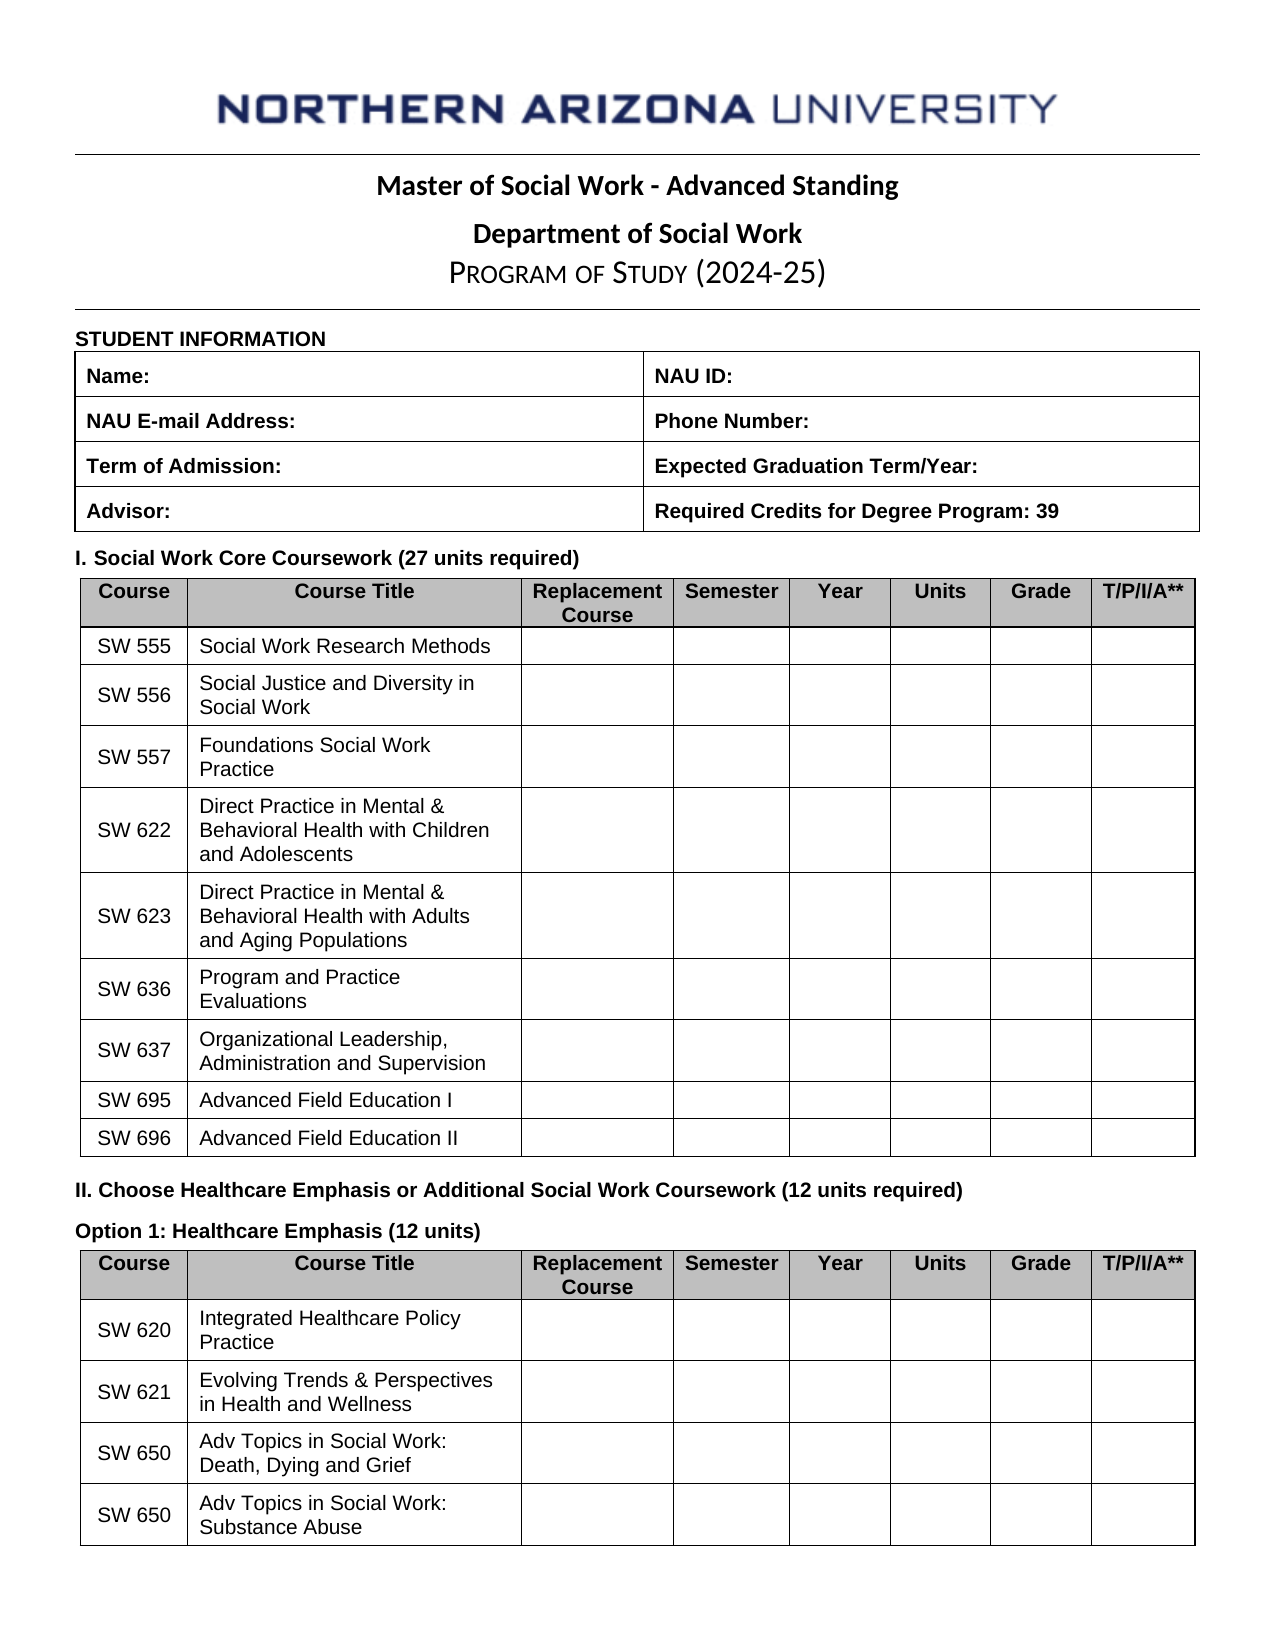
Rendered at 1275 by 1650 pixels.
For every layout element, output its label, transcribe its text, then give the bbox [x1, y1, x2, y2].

table_header T/P/I/A** [1092, 579, 1194, 626]
table_cell SW 695 [81, 1082, 187, 1118]
table_cell Phone Number: [644, 397, 1199, 441]
table_cell [991, 1082, 1091, 1118]
table_cell SW 557 [81, 726, 187, 787]
table_cell [790, 788, 890, 872]
table_cell [891, 1082, 990, 1118]
table_cell [1092, 788, 1194, 872]
table_cell SW 622 [81, 788, 187, 872]
table_cell [674, 1300, 789, 1360]
table_cell [790, 726, 890, 787]
table_cell [790, 1484, 890, 1545]
table_cell SW 650 [81, 1484, 187, 1545]
table_cell Adv Topics in Social Work: Substance Abuse [188, 1484, 521, 1545]
text II. Choose Healthcare Emphasis or Additional Social Work Coursework (12 units required) [75, 1178, 1200, 1202]
table_cell [674, 1082, 789, 1118]
table_cell [891, 1423, 990, 1483]
table_cell [991, 726, 1091, 787]
table_header Year [790, 579, 890, 626]
picture [207, 75, 1068, 139]
table_cell [522, 959, 673, 1019]
table_cell [891, 665, 990, 725]
table_cell [891, 959, 990, 1019]
table_cell [674, 1020, 789, 1081]
table_header Units [891, 1251, 990, 1299]
table_cell [991, 665, 1091, 725]
table_cell [522, 665, 673, 725]
table_header Course [81, 1251, 187, 1299]
table_cell [790, 873, 890, 958]
subtitle Social Work Core Coursework (27 units required) [75, 546, 1200, 570]
table_cell [674, 1119, 789, 1156]
table_cell Advanced Field Education I [188, 1082, 521, 1118]
table_cell [790, 959, 890, 1019]
table_cell [522, 1423, 673, 1483]
table_cell [1092, 1119, 1194, 1156]
table_header Semester [674, 579, 789, 626]
table_cell [522, 1119, 673, 1156]
table_cell [991, 1484, 1091, 1545]
table_cell [991, 959, 1091, 1019]
table_cell [1092, 1361, 1194, 1422]
table_cell [891, 1300, 990, 1360]
table_cell [790, 1020, 890, 1081]
table_header T/P/I/A** [1092, 1251, 1194, 1299]
table_cell [790, 1300, 890, 1360]
table_cell [991, 1361, 1091, 1422]
table_header NAU ID: [644, 352, 1199, 396]
table_cell SW 555 [81, 628, 187, 664]
table_cell [1092, 1020, 1194, 1081]
table_cell [991, 628, 1091, 664]
table_header Grade [991, 579, 1091, 626]
table_cell [522, 1082, 673, 1118]
table_cell [790, 1119, 890, 1156]
table_cell Program and Practice Evaluations [188, 959, 521, 1019]
table_cell [674, 1361, 789, 1422]
table_cell Advisor: [76, 487, 643, 531]
table_cell [1092, 1082, 1194, 1118]
table_header Course Title [188, 579, 521, 626]
table_cell [991, 1020, 1091, 1081]
table_cell [891, 726, 990, 787]
table_cell [891, 873, 990, 958]
table_cell SW 621 [81, 1361, 187, 1422]
table_cell Integrated Healthcare Policy Practice [188, 1300, 521, 1360]
table_cell [891, 1020, 990, 1081]
table_cell [522, 1300, 673, 1360]
table_cell Adv Topics in Social Work: Death, Dying and Grief [188, 1423, 521, 1483]
table_cell Social Work Research Methods [188, 628, 521, 664]
table_cell Direct Practice in Mental & Behavioral Health with Adults and Aging Populations [188, 873, 521, 958]
table_cell [522, 726, 673, 787]
table_cell [991, 1423, 1091, 1483]
table_cell [891, 1361, 990, 1422]
table_cell [522, 1361, 673, 1422]
table_cell [522, 1484, 673, 1545]
table_cell [891, 628, 990, 664]
table_cell [674, 959, 789, 1019]
table_cell SW 620 [81, 1300, 187, 1360]
table_cell Direct Practice in Mental & Behavioral Health with Children and Adolescents [188, 788, 521, 872]
table_cell [1092, 1300, 1194, 1360]
table_header Course [81, 579, 187, 626]
table_cell [522, 628, 673, 664]
table_cell [522, 1020, 673, 1081]
table_cell Required Credits for Degree Program: 39 [644, 487, 1199, 531]
table_cell Expected Graduation Term/Year: [644, 442, 1199, 486]
table_cell SW 556 [81, 665, 187, 725]
table_cell [991, 788, 1091, 872]
table_cell [1092, 959, 1194, 1019]
table_cell Foundations Social Work Practice [188, 726, 521, 787]
table_cell [790, 1423, 890, 1483]
table_cell [891, 1119, 990, 1156]
table_cell [674, 788, 789, 872]
table_cell [674, 1423, 789, 1483]
table_cell NAU E-mail Address: [76, 397, 643, 441]
table_header Grade [991, 1251, 1091, 1299]
table_cell [991, 1119, 1091, 1156]
table_cell [891, 1484, 990, 1545]
table_cell SW 696 [81, 1119, 187, 1156]
table_cell [1092, 628, 1194, 664]
table_cell [522, 788, 673, 872]
table_cell [891, 788, 990, 872]
table_header Course Title [188, 1251, 521, 1299]
table_cell [674, 665, 789, 725]
table_header Replacement Course [522, 1251, 673, 1299]
table_cell Evolving Trends & Perspectives in Health and Wellness [188, 1361, 521, 1422]
table_cell SW 623 [81, 873, 187, 958]
text STUDENT INFORMATION [75, 327, 1200, 351]
table_header Name: [76, 352, 643, 396]
table_cell [1092, 665, 1194, 725]
table_cell [1092, 1484, 1194, 1545]
table_cell [991, 1300, 1091, 1360]
table_cell SW 650 [81, 1423, 187, 1483]
table_header Replacement Course [522, 579, 673, 626]
table_cell SW 636 [81, 959, 187, 1019]
table_cell SW 637 [81, 1020, 187, 1081]
table_cell Organizational Leadership, Administration and Supervision [188, 1020, 521, 1081]
table_cell [674, 873, 789, 958]
table_cell [1092, 873, 1194, 958]
table_cell [522, 873, 673, 958]
table_cell [790, 1082, 890, 1118]
table_cell [790, 1361, 890, 1422]
table_cell Social Justice and Diversity in Social Work [188, 665, 521, 725]
table_cell [790, 665, 890, 725]
table_header Year [790, 1251, 890, 1299]
table_cell [674, 628, 789, 664]
table_header Semester [674, 1251, 789, 1299]
table_cell [1092, 726, 1194, 787]
table_cell [790, 628, 890, 664]
table_cell [991, 873, 1091, 958]
table_cell Term of Admission: [76, 442, 643, 486]
table_cell Advanced Field Education II [188, 1119, 521, 1156]
table_cell [674, 726, 789, 787]
table_header Units [891, 579, 990, 626]
text Option 1: Healthcare Emphasis (12 units) [75, 1219, 1200, 1243]
table_cell [674, 1484, 789, 1545]
table_cell [1092, 1423, 1194, 1483]
